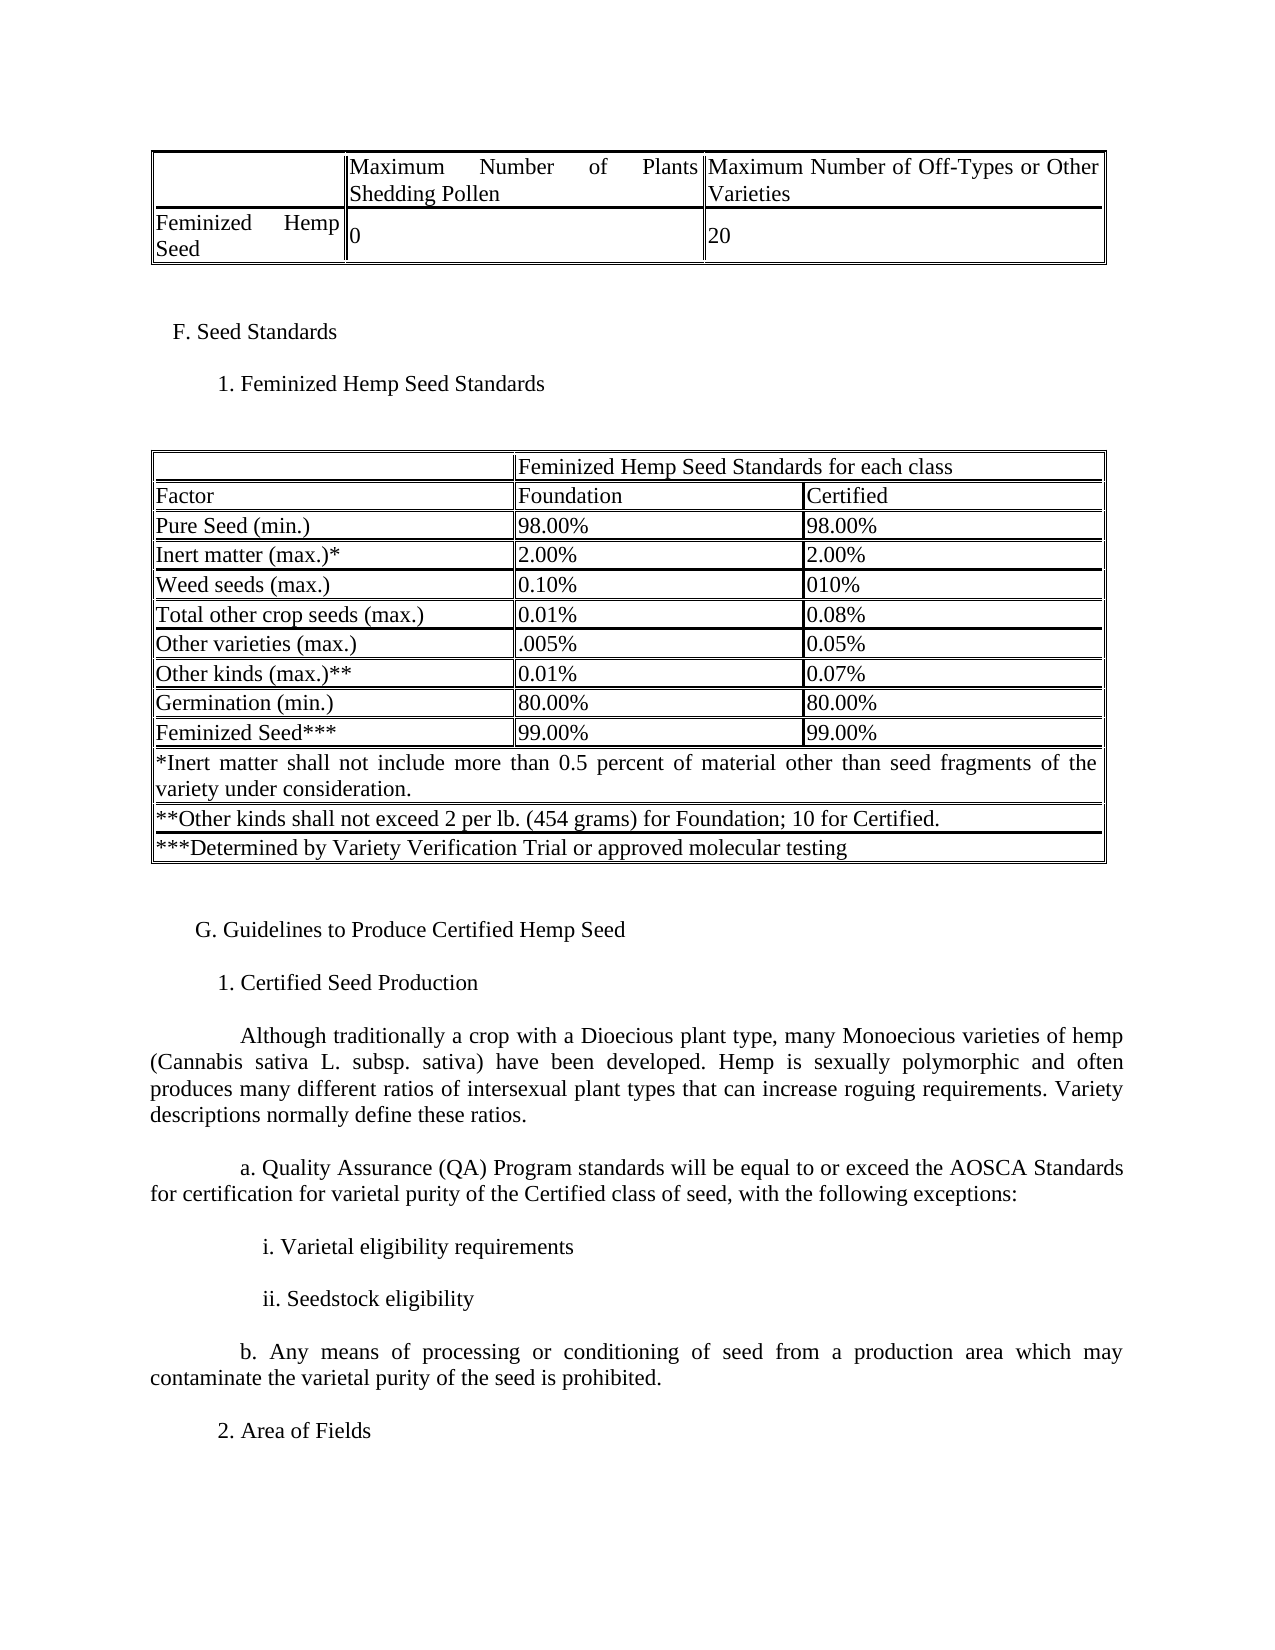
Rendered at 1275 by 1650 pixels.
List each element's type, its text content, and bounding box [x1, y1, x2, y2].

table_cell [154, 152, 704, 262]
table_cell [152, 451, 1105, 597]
text 2. Area of Fields [150, 1417, 1125, 1443]
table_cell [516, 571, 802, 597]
text G. Guidelines to Produce Certified Hemp Seed [150, 916, 1125, 943]
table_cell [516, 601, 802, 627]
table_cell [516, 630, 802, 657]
text ii. Seedstock eligibility [150, 1285, 1125, 1312]
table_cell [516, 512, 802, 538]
text 1. Certified Seed Production [150, 969, 1125, 996]
text i. Varietal eligibility requirements [150, 1233, 1125, 1259]
text F. Seed Standards [150, 318, 1125, 344]
text 1. Feminized Hemp Seed Standards [150, 371, 1125, 397]
text Although traditionally a crop with a Dioecious plant type, many Monoecious varieties of hemp (Cannabis sativa L. subsp. sativa) have been developed. Hemp is sexually polymorphic and often produces many different ratios of intersexual plant types that can increase roguing requirements. Variety descriptions normally define these ratios. [150, 1022, 1125, 1127]
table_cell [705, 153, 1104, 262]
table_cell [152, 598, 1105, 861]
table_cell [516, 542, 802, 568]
text b. Any means of processing or conditioning of seed from a production area which may contaminate the varietal purity of the seed is prohibited. [150, 1338, 1125, 1391]
text a. Quality Assurance (QA) Program standards will be equal to or exceed the AOSCA Standards for certification for varietal purity of the Certified class of seed, with the following exceptions: [150, 1154, 1125, 1206]
